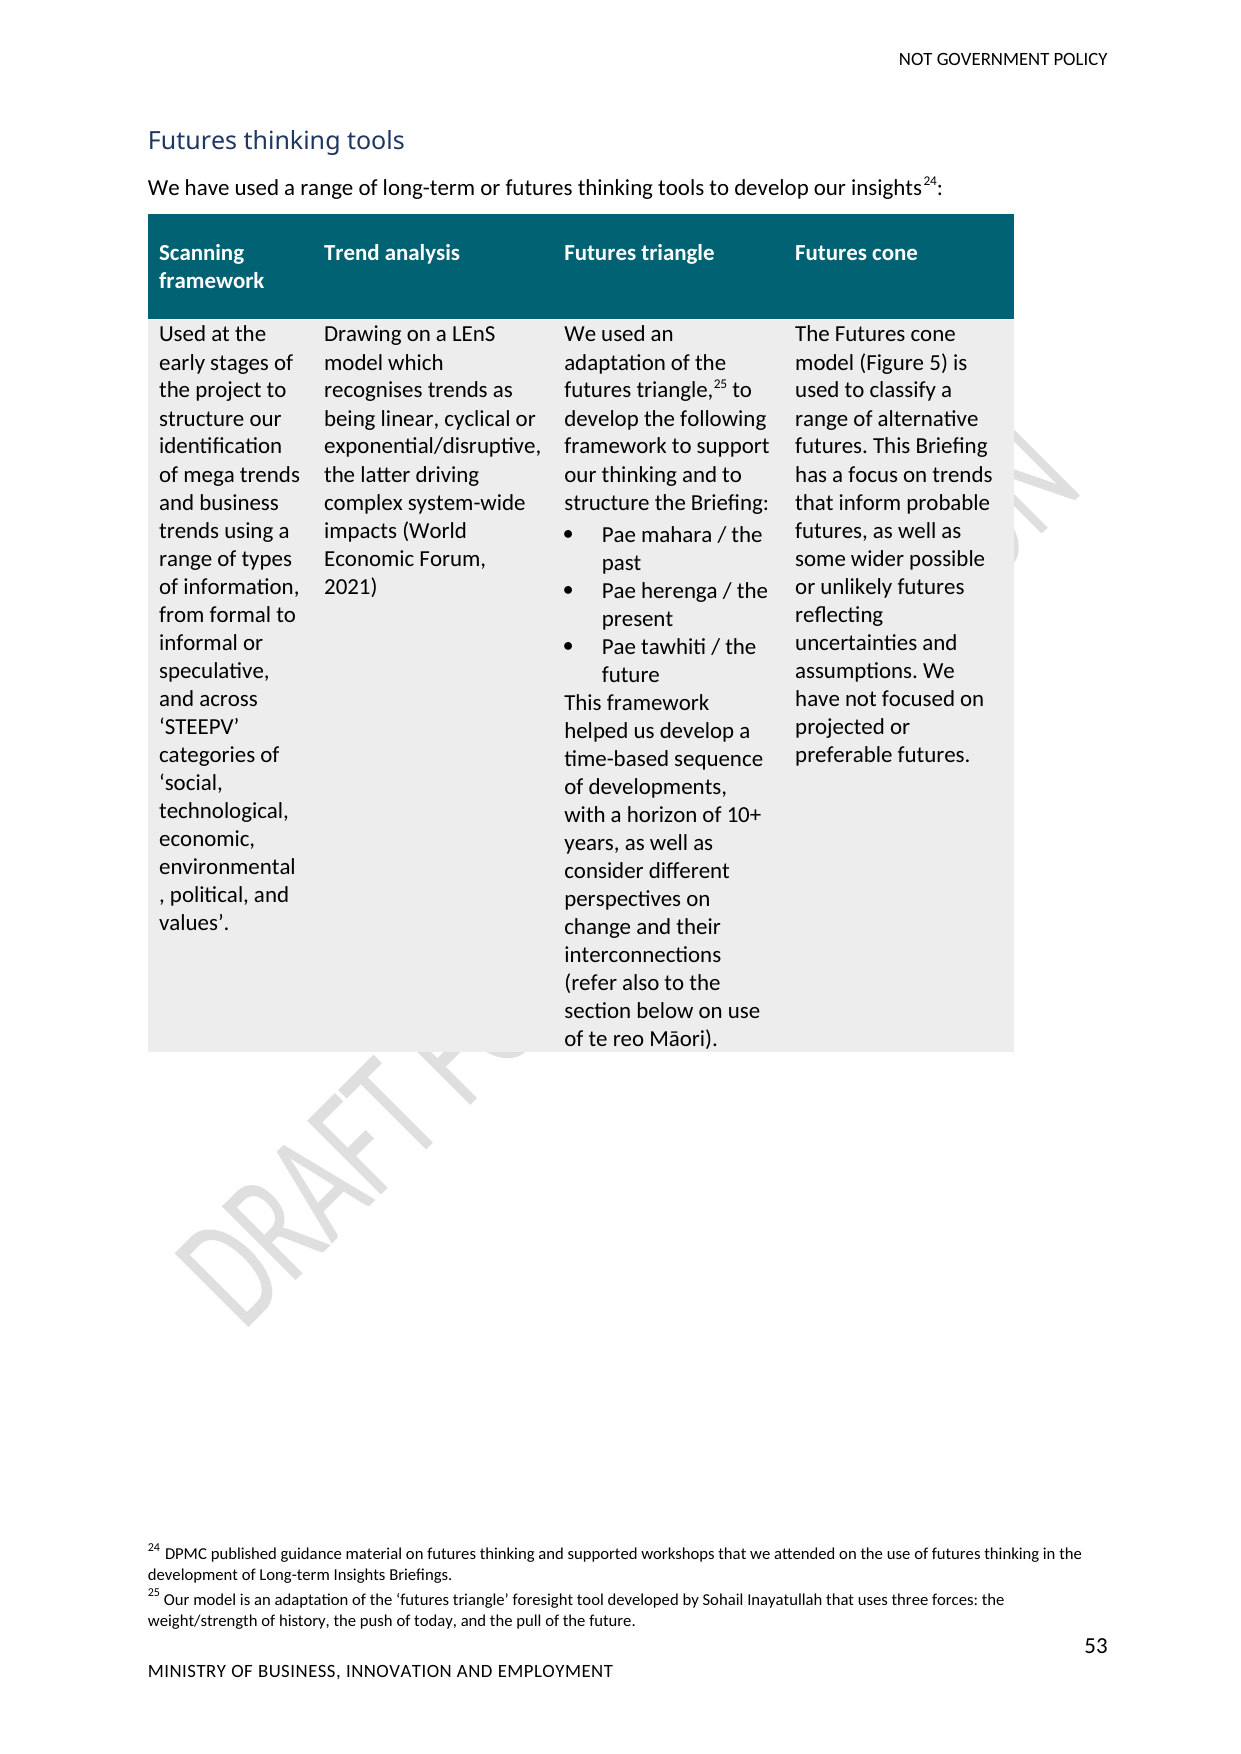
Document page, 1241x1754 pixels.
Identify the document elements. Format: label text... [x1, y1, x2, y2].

table_cell Used at the early stages of the project to structure our identification of mega trends and business trends using a range of types of information, from formal to informal or speculative, and across ‘STEEPV’ categories of ‘social, technological, economic, environmental, political, and values’. [148, 320, 313, 1052]
table_cell The Futures cone model (Figure 5) is used to classify a range of alternative futures. This Briefing has a focus on trends that inform probable futures, as well as some wider possible or unlikely futures reflecting uncertainties and assumptions. We have not focused on projected or preferable futures. [784, 320, 1014, 1052]
table_cell Drawing on a LEnS model which recognises trends as being linear, cyclical or exponential/disruptive, the latter driving complex system-wide impacts [313, 320, 553, 1052]
table_cell We used an adaptation of the futures triangle, to develop the following framework to support our thinking and to structure the Briefing: Pae mahara / the past Pae herenga / the present Pae tawhiti / the future This framework helped us develop a time-based sequence of developments, with a horizon of 10+ years, as well as consider different perspectives on change and their interconnections (refer also to the section below on use of te reo Māori). [553, 320, 784, 1052]
table_header Futures triangle [553, 214, 784, 319]
table_header Futures cone [784, 214, 1014, 319]
table_header Scanning framework [148, 214, 313, 319]
table_header Trend analysis [313, 214, 553, 319]
text We have used a range of long-term or futures thinking tools to develop our insights: [148, 173, 1107, 201]
subtitle Futures thinking tools [148, 122, 1107, 156]
